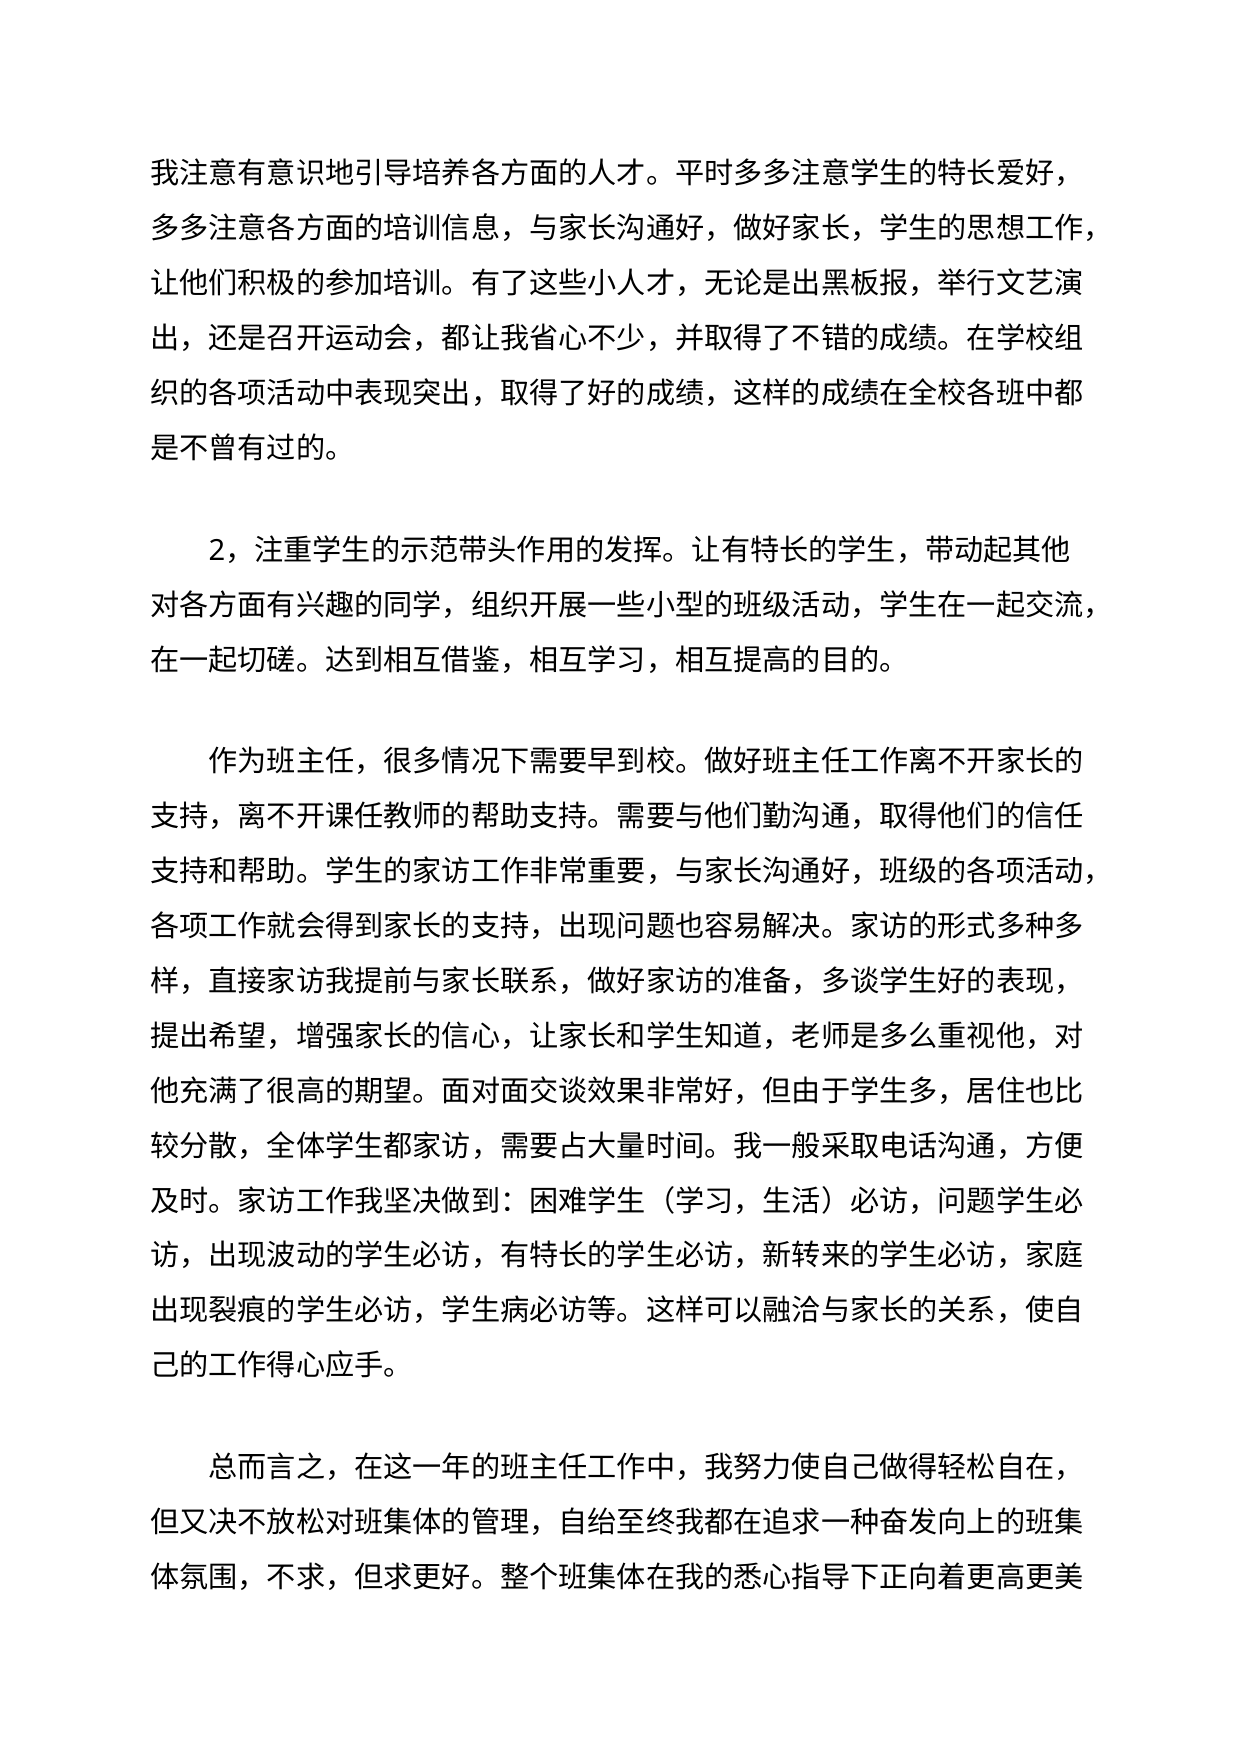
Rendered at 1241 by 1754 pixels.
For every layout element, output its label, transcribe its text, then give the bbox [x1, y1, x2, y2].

text 作为班主任，很多情况下需要早到校。做好班主任工作离不开家长的支持，离不开课任教师的帮助支持。需要与他们勤沟通，取得他们的信任支持和帮助。学生的家访工作非常重要，与家长沟通好，班级的各项活动，各项工作就会得到家长的支持，出现问题也容易解决。家访的形式多种多样，直接家访我提前与家长联系，做好家访的准备，多谈学生好的表现，提出希望，增强家长的信心，让家长和学生知道，老师是多么重视他，对他充满了很高的期望。面对面交谈效果非常好，但由于学生多，居住也比较分散，全体学生都家访，需要占大量时间。我一般采取电话沟通，方便及时。家访工作我坚决做到：困难学生（学习，生活）必访，问题学生必访，出现波动的学生必访，有特长的学生必访，新转来的学生必访，家庭出现裂痕的学生必访，学生病必访等。这样可以融洽与家长的关系，使自己的工作得心应手。 [150, 738, 1090, 1384]
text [150, 1443, 1090, 1596]
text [150, 150, 1090, 467]
text 2，注重学生的示范带头作用的发挥。让有特长的学生，带动起其他对各方面有兴趣的同学，组织开展一些小型的班级活动，学生在一起交流，在一起切磋。达到相互借鉴，相互学习，相互提高的目的。 [150, 526, 1090, 678]
